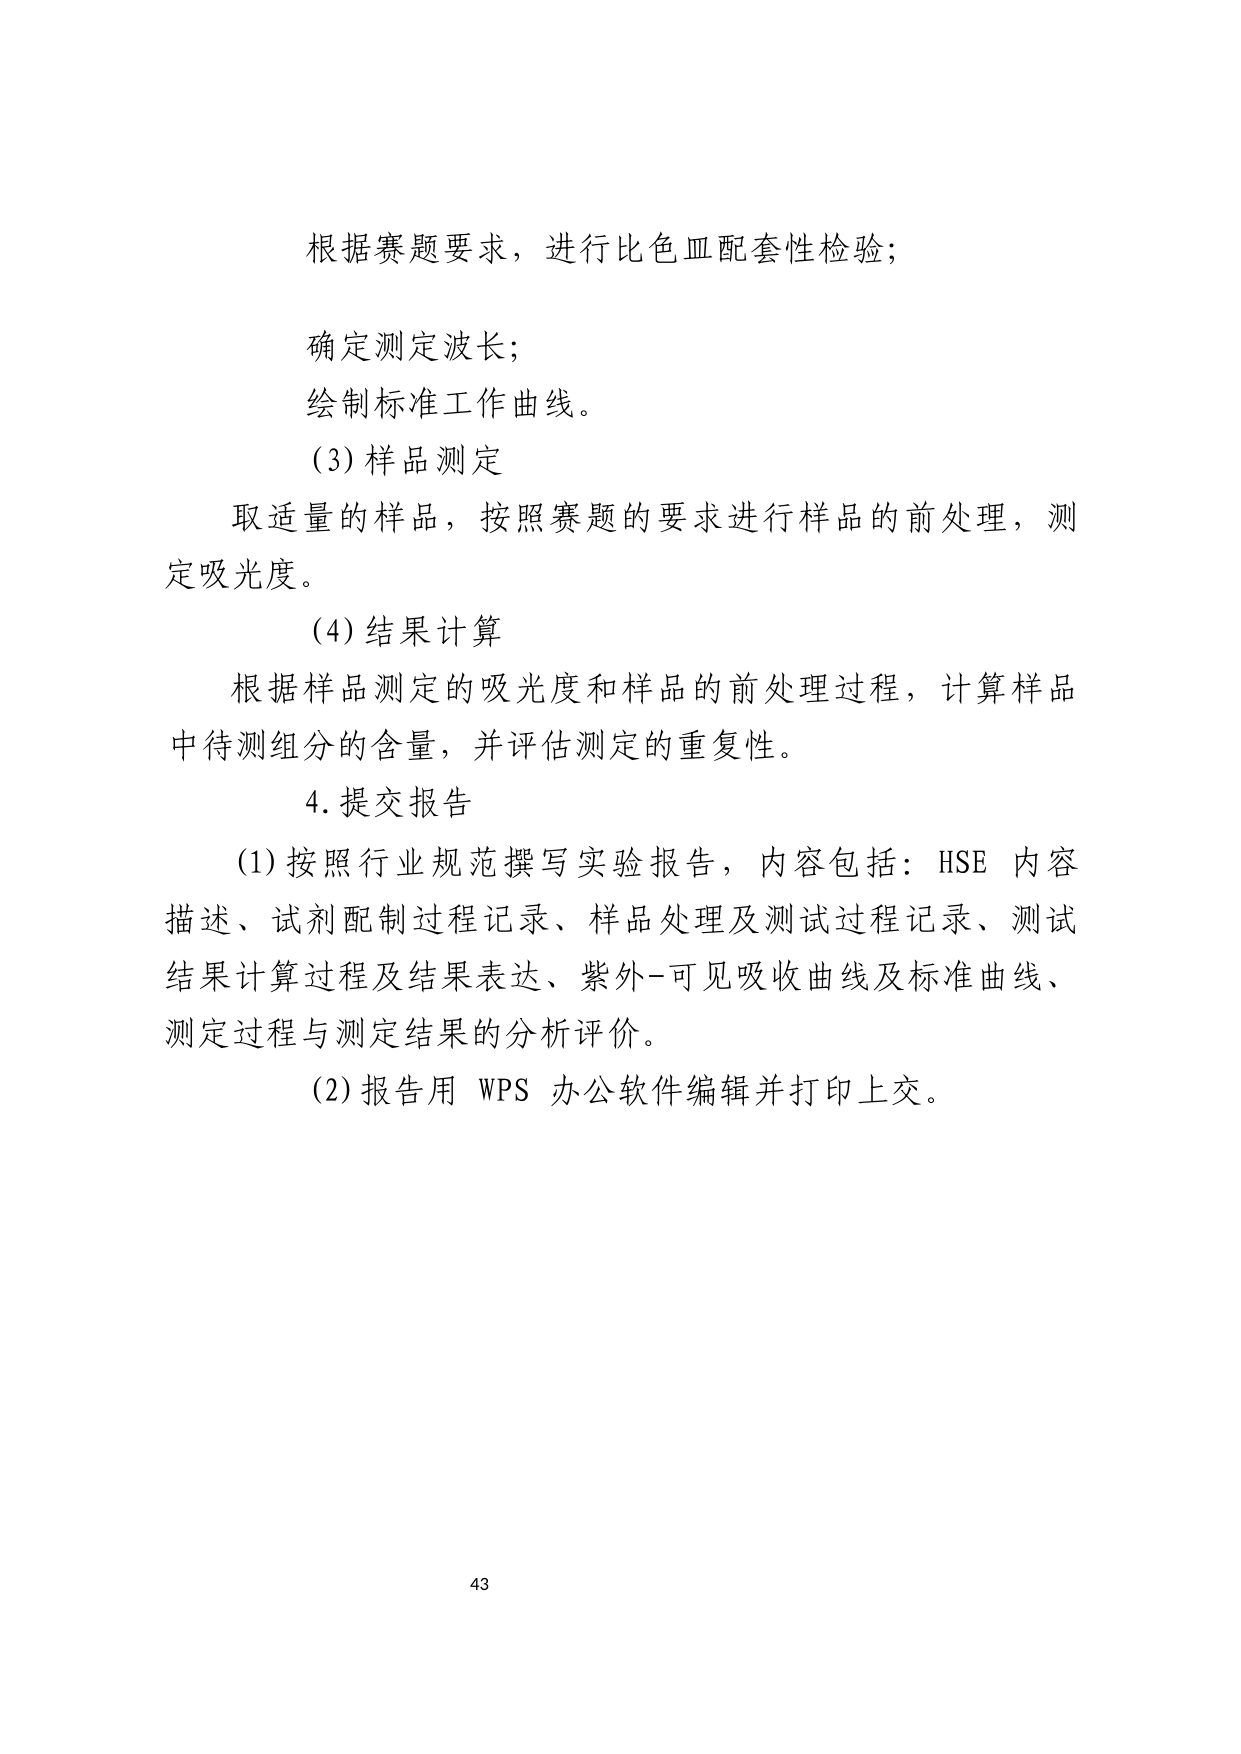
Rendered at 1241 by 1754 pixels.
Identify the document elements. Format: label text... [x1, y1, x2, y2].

text (3)样品测定 [230, 439, 1081, 477]
text 绘制标准工作曲线。 [230, 382, 1081, 420]
text 取适量的样品，按照赛题的要求进行样品的前处理，测定吸光度。 [164, 496, 1079, 591]
text (1)按照行业规范撰写实验报告，内容包括：HSE 内容 描述、试剂配制过程记录、样品处理及测试过程记录、测试结果计算过程及结果表达、紫外-可见吸收曲线及标准曲线、 测定过程与测定结果的分析评价。 [163, 841, 1079, 1050]
text 根据样品测定的吸光度和样品的前处理过程，计算样品中待测组分的含量，并评估测定的重复性。 [167, 667, 1079, 762]
text 4.提交报告 [229, 781, 1081, 821]
text 确定测定波长； [230, 325, 1081, 363]
text (2)报告用 WPS 办公软件编辑并打印上交。 [230, 1069, 1081, 1107]
text 根据赛题要求，进行比色皿配套性检验； [230, 227, 1081, 292]
text (4)结果计算 [230, 610, 1081, 648]
